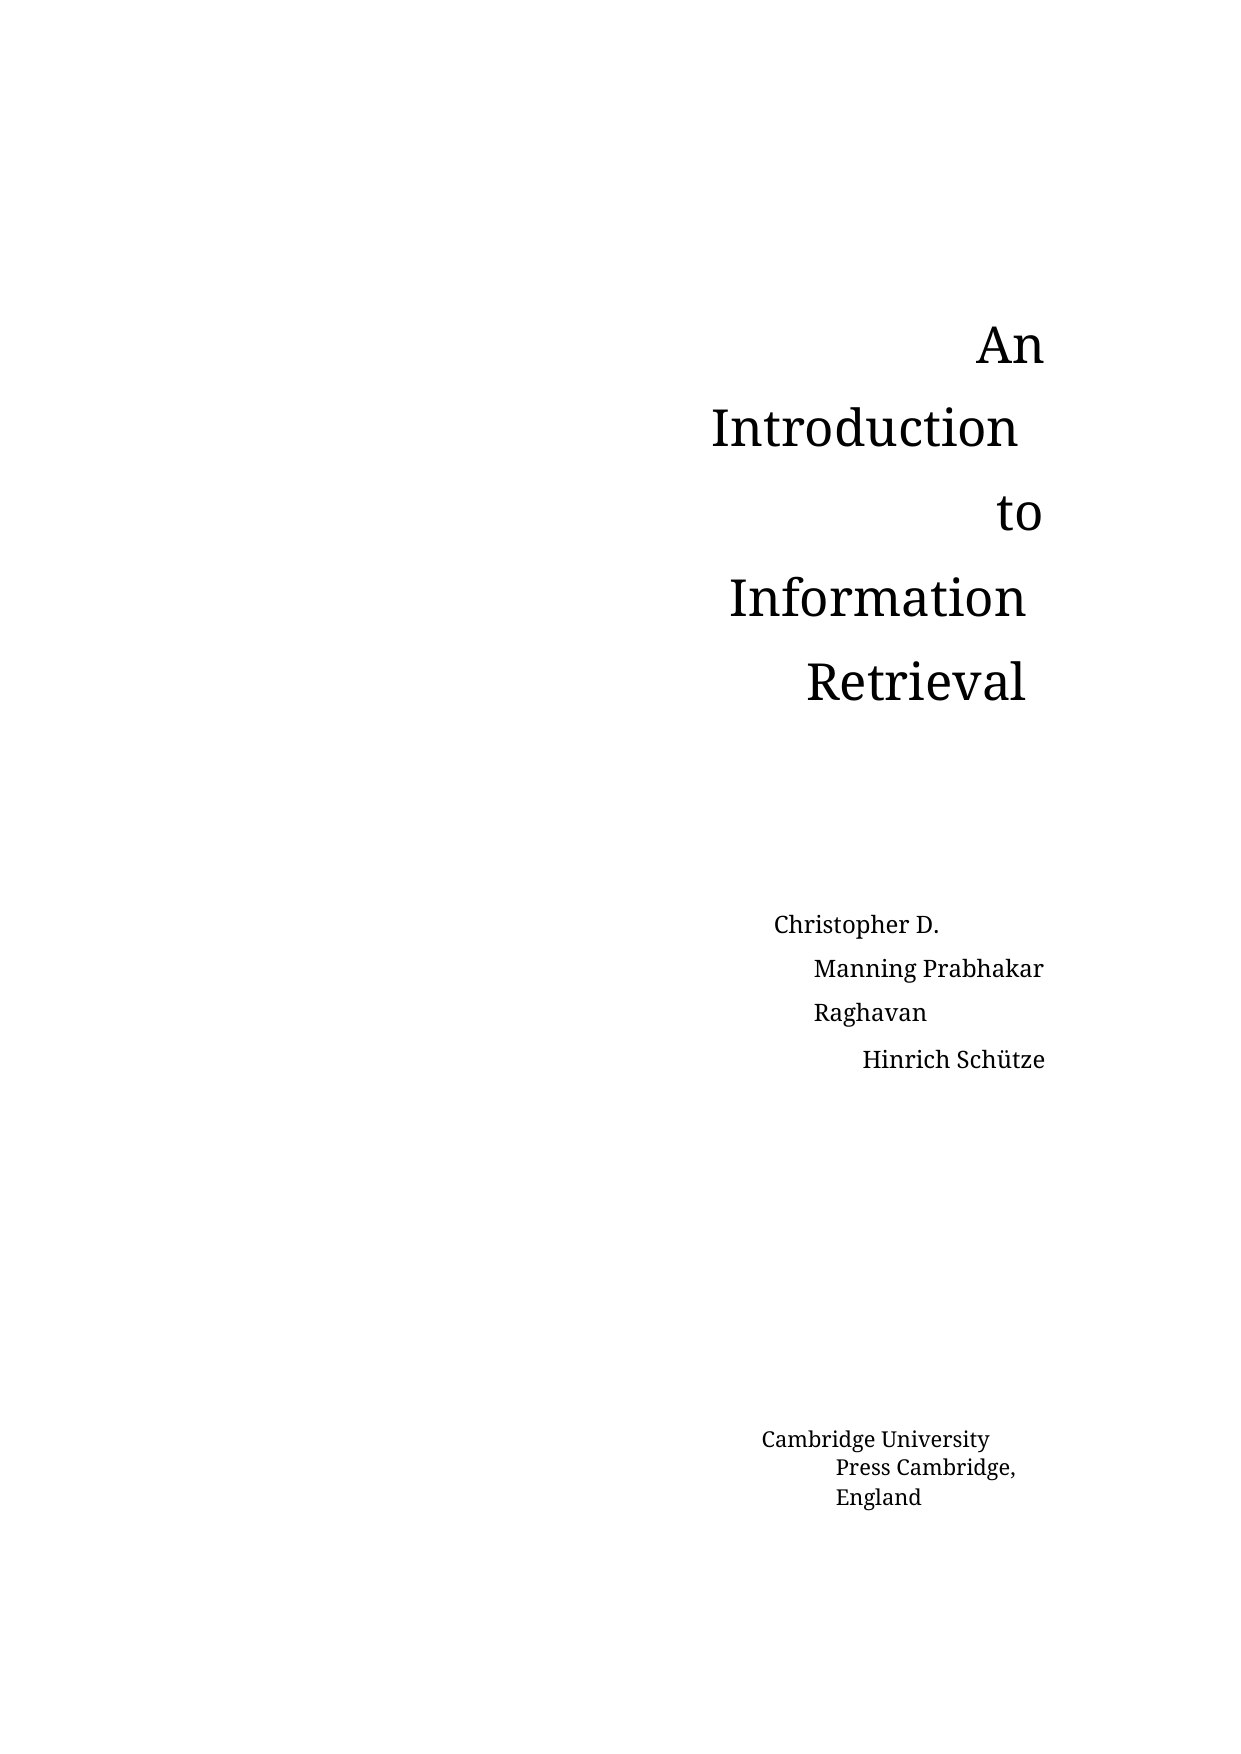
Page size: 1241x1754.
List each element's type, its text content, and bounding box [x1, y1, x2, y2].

text Cambridge University Press Cambridge, England [761, 1424, 1045, 1511]
text Information Retrieval [729, 562, 1046, 715]
text Hinrich Schütze [131, 1043, 1045, 1076]
text Introduction to [711, 392, 1046, 545]
text Christopher D. Manning Prabhakar Raghavan [774, 908, 1045, 1029]
text An [131, 309, 1046, 378]
